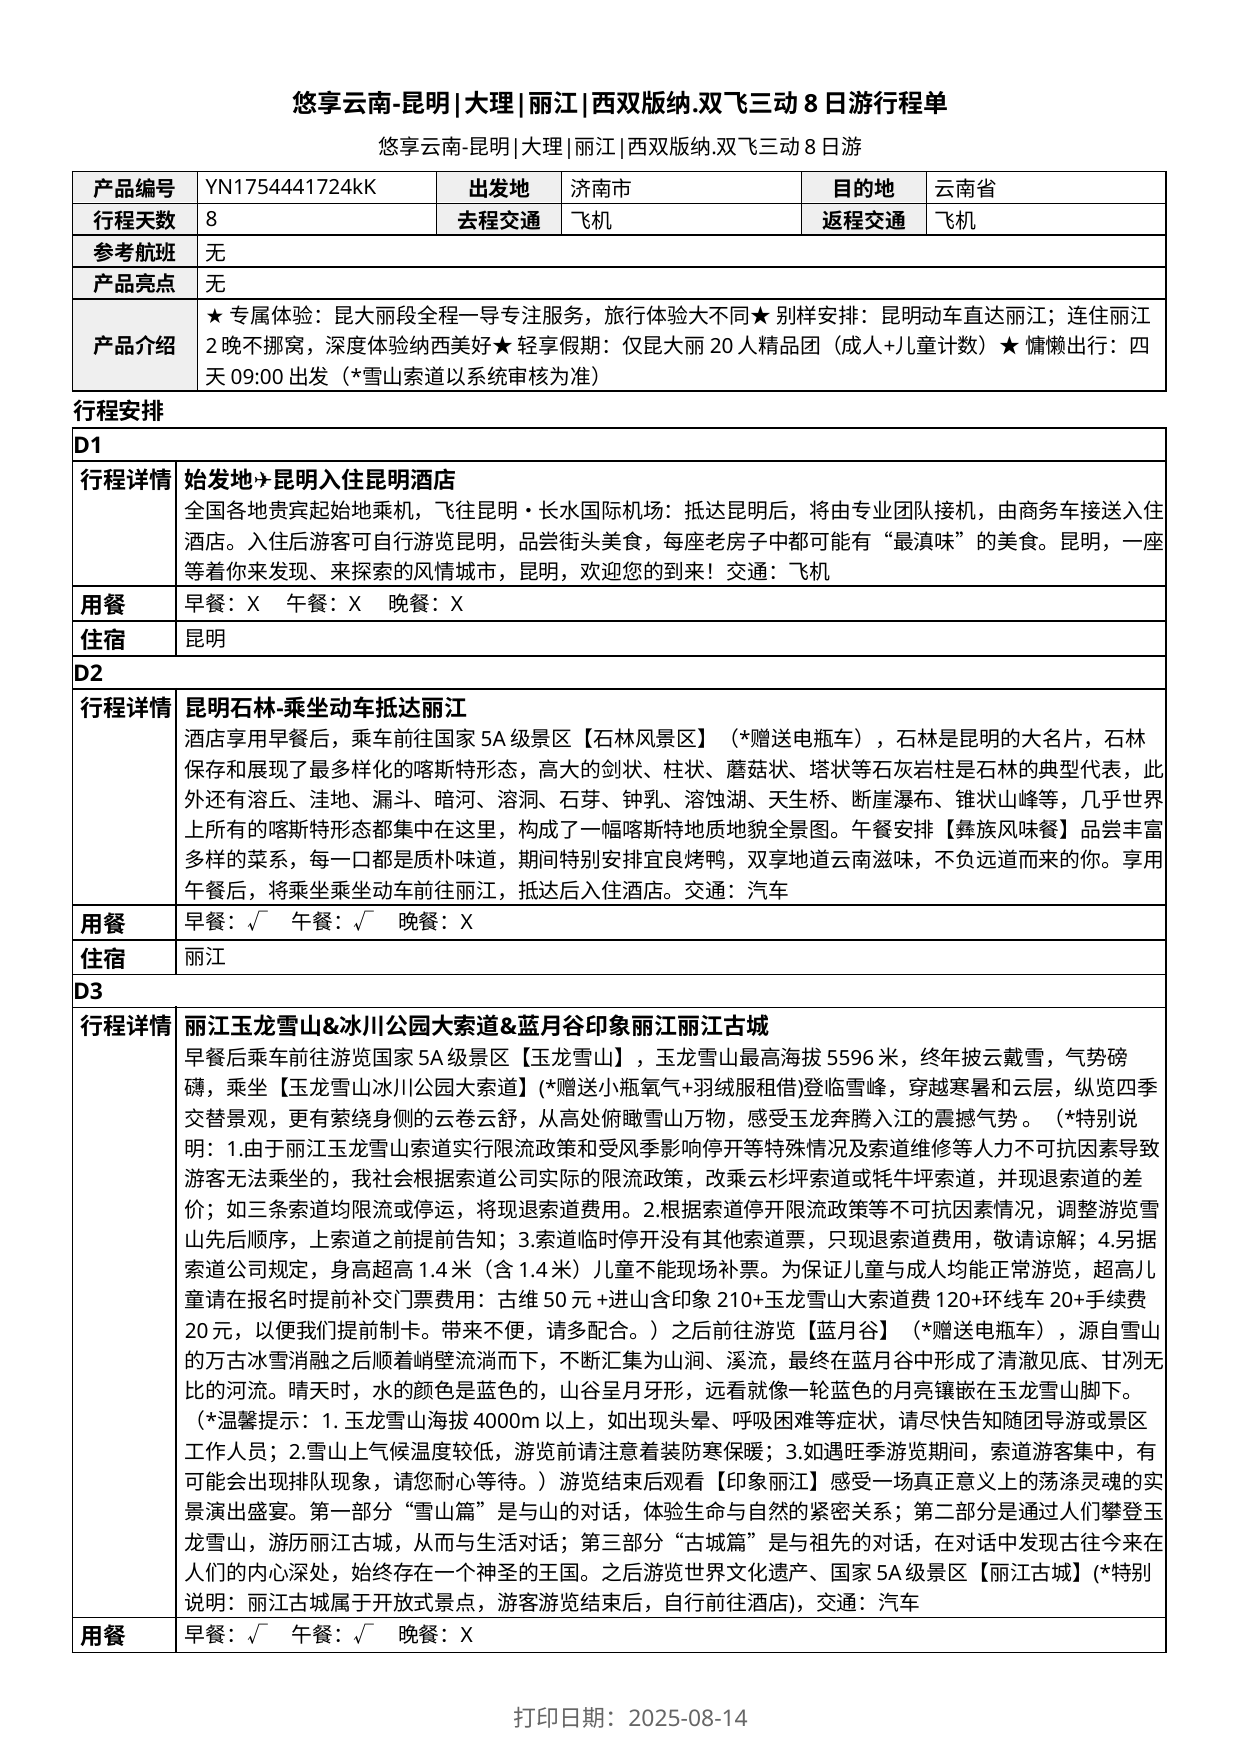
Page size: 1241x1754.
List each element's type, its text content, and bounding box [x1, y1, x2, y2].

table_cell 行程详情 [73, 462, 175, 585]
table_header 产品编号 [73, 172, 197, 202]
table_cell 无 [198, 268, 1165, 298]
table_cell 丽江 [177, 941, 1165, 974]
table_header D1 [73, 429, 1165, 460]
table_cell 产品介绍 [73, 300, 197, 390]
table_header YN1754441724kK [198, 172, 436, 202]
text 悠享云南-昆明|大理|丽江|西双版纳.双飞三动8日游 [73, 130, 1167, 160]
table_cell 早餐：√ 午餐：√ 晚餐：X [177, 1618, 1165, 1651]
table_cell 返程交通 [802, 204, 926, 234]
table_cell 飞机 [927, 204, 1165, 234]
text 悠享云南-昆明|大理|丽江|西双版纳.双飞三动8日游行程单 [73, 83, 1167, 119]
table_cell 用餐 [73, 906, 175, 939]
table_cell 早餐：√ 午餐：√ 晚餐：X [177, 906, 1165, 939]
table_cell 住宿 [73, 941, 175, 974]
table_cell 昆明 [177, 622, 1165, 655]
table_cell 住宿 [73, 622, 175, 655]
table_cell ★ 专属体验：昆大丽段全程一导专注服务，旅行体验大不同 [198, 300, 1165, 390]
table_cell 行程详情 [73, 1008, 175, 1617]
table_cell 丽江玉龙雪山&冰川公园大索道&蓝月谷印象丽江丽江古城 早餐后乘车前往游览国家5A级景区【玉龙雪山】，玉龙雪山最高海拔5596米，终年披云戴雪，气势磅礴，乘坐【玉龙雪山冰川公园大索道】(*赠送小瓶氧气+羽绒服租借)登临雪峰，穿越寒暑和云层，纵览四季交替景观，更有萦绕身侧的云卷云舒，从高处俯瞰雪山万物，感受玉龙奔腾入江的震撼气势 。（*特别说明：1.由于丽江玉龙雪山索道实行限流政策和受风季影响停开等特殊情况及索道维修等人力不可抗因素导致游客无法乘坐的，我社会根据索道公司实际的限流政策，改乘云杉坪索道或牦牛坪索道，并现退索道的差价；如三条索道均限流或停运，将现退索道费用。2.根据索道停开限流政策等不可抗因素情况，调整游览雪山先后顺序，上索道之前提前告知；3.索道临时停开没有其他索道票，只现退索道费用，敬请谅解；4.另据索道公司规定，身高超高1.4米（含1.4米）儿童不能现场补票。为保证儿童与成人均能正常游览，超高儿童请在报名时提前补交门票费用：古维50元 +进山含印象210+玉龙雪山大索道费120+环线车20+手续费20元，以便我们提前制卡。带来不便，请多配合。） [177, 1008, 1165, 1617]
table_cell 8 [198, 204, 436, 234]
table_cell D2 [73, 657, 1165, 688]
table_cell D3 [73, 975, 1165, 1006]
table_header 出发地 [437, 172, 561, 202]
table_cell 产品亮点 [73, 268, 197, 298]
table_cell 飞机 [562, 204, 801, 234]
table_header 云南省 [927, 172, 1165, 202]
text 行程安排 [73, 393, 1167, 426]
table_cell 行程天数 [73, 204, 197, 234]
table_cell 去程交通 [437, 204, 561, 234]
table_cell 无 [198, 236, 1165, 266]
table_cell 始发地✈昆明入住昆明酒店 全国各地贵宾起始地乘机，飞往昆明•长水国际机场： [177, 462, 1165, 585]
table_cell 行程详情 [73, 690, 175, 904]
table_cell 用餐 [73, 1618, 175, 1651]
table_header 济南市 [562, 172, 801, 202]
table_cell 参考航班 [73, 236, 197, 266]
table_cell 用餐 [73, 587, 175, 620]
table_cell 早餐：X 午餐：X 晚餐：X [177, 587, 1165, 620]
table_cell 昆明石林-乘坐动车抵达丽江 酒店享用早餐后，乘车前往国家5A级景区【石林风景区】（*赠送电瓶车），石林是昆明的大名片，石林保存和展现了最多样化的喀斯特形态，高大的剑状、柱状、蘑菇状、塔状等石灰岩柱是石林的典型代表，此外还有溶丘、洼地、漏斗、暗河、溶洞、石芽、钟乳、溶蚀湖、天生桥、断崖瀑布、锥状山峰等，几乎世界上所有的喀斯特形态都集中在这里，构成了一幅喀斯特地质地貌全景图。 [177, 690, 1165, 904]
table_header 目的地 [802, 172, 926, 202]
